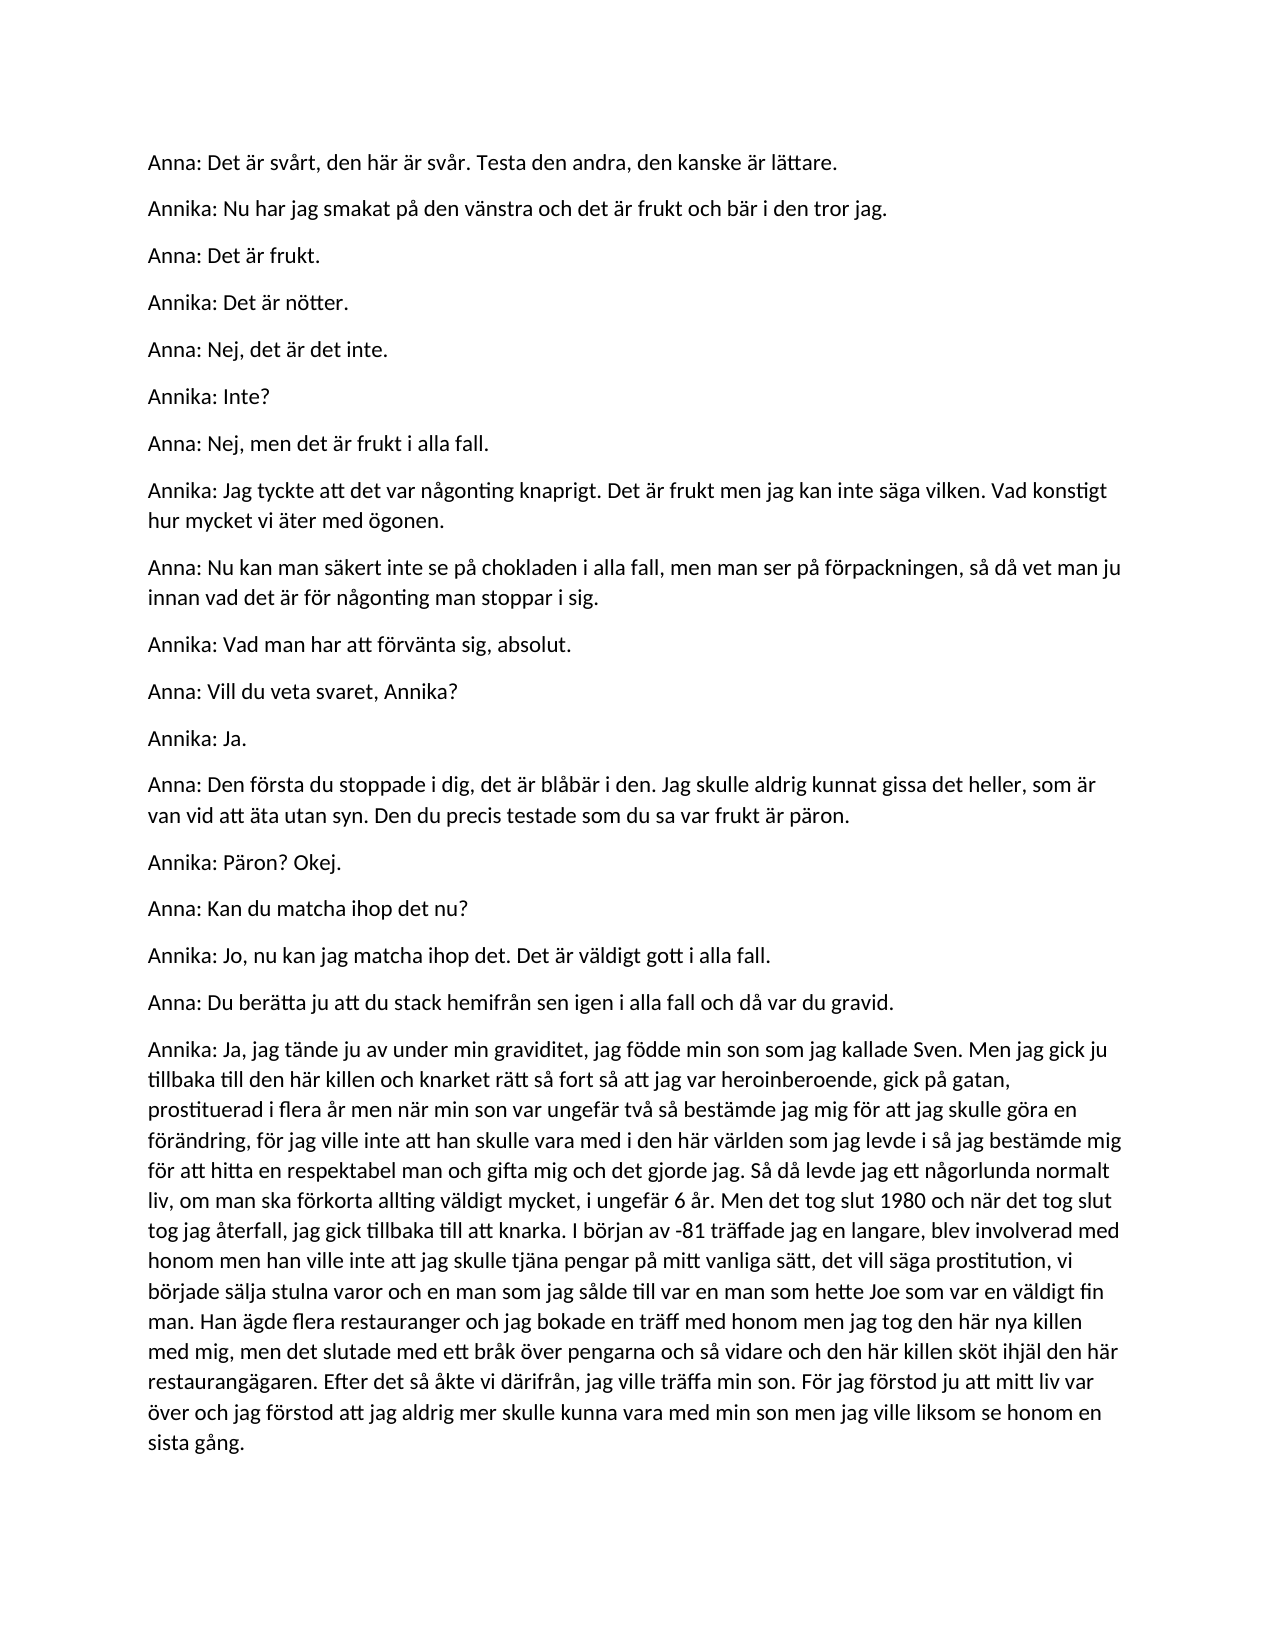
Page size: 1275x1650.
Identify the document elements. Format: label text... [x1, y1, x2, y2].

text Annika: Ja. [148, 724, 1127, 752]
text Anna: Vill du veta svaret, Annika? [148, 677, 1127, 705]
text Annika: Inte? [148, 382, 1127, 410]
text Anna: Det är frukt. [148, 241, 1127, 269]
text Anna: Du berätta ju att du stack hemifrån sen igen i alla fall och då var du gravid. [148, 988, 1127, 1016]
text Anna: Nej, det är det inte. [148, 335, 1127, 363]
text Anna: Nej, men det är frukt i alla fall. [148, 429, 1127, 457]
text Annika: Nu har jag smakat på den vänstra och det är frukt och bär i den tror jag. [148, 194, 1127, 222]
text Annika: Päron? Okej. [148, 848, 1127, 876]
text Annika: Vad man har att förvänta sig, absolut. [148, 630, 1127, 658]
text Annika: Jo, nu kan jag matcha ihop det. Det är väldigt gott i alla fall. [148, 941, 1127, 969]
text Anna: Nu kan man säkert inte se på chokladen i alla fall, men man ser på förpackningen, så då vet man ju innan vad det är för någonting man stoppar i sig. [148, 553, 1127, 611]
text Anna: Den första du stoppade i dig, det är blåbär i den. Jag skulle aldrig kunnat gissa det heller, som är van vid att äta utan syn. Den du precis testade som du sa var frukt är päron. [148, 771, 1127, 829]
text Anna: Kan du matcha ihop det nu? [148, 894, 1127, 922]
text Annika: Det är nötter. [148, 288, 1127, 316]
text Annika: Jag tyckte att det var någonting knaprigt. Det är frukt men jag kan inte säga vilken. Vad konstigt hur mycket vi äter med ögonen. [148, 476, 1127, 534]
text Annika: Ja, jag tände ju av under min graviditet, jag födde min son som jag kallade Sven. Men jag gick ju tillbaka till den här killen och knarket rätt så fort så att jag var heroinberoende, gick på gatan, prostituerad i flera år men när min son var ungefär två så bestämde jag mig för att jag skulle göra en förändring, för jag ville inte att han skulle vara med i den här världen som jag levde i så jag bestämde mig för att hitta en respektabel man och gifta mig och det gjorde jag. Så då levde jag ett någorlunda normalt liv, om man ska förkorta allting väldigt mycket, i ungefär 6 år. Men det tog slut 1980 och när det tog slut tog jag återfall, jag gick tillbaka till att knarka. I början av -81 träffade jag en langare, blev involverad med honom men han ville inte att jag skulle tjäna pengar på mitt vanliga sätt, det vill säga prostitution, vi började sälja stulna varor och en man som jag sålde till var en man som hette Joe som var en väldigt fin man. Han ägde flera restauranger och jag bokade en träff med honom men jag tog den här nya killen med mig, men det slutade med ett bråk över pengarna och så vidare och den här killen sköt ihjäl den här restaurangägaren. Efter det så åkte vi därifrån, jag ville träffa min son. För jag förstod ju att mitt liv var över och jag förstod att jag aldrig mer skulle kunna vara med min son men jag ville liksom se honom en sista gång. [148, 1035, 1127, 1456]
text Anna: Det är svårt, den här är svår. Testa den andra, den kanske är lättare. [148, 148, 1127, 176]
